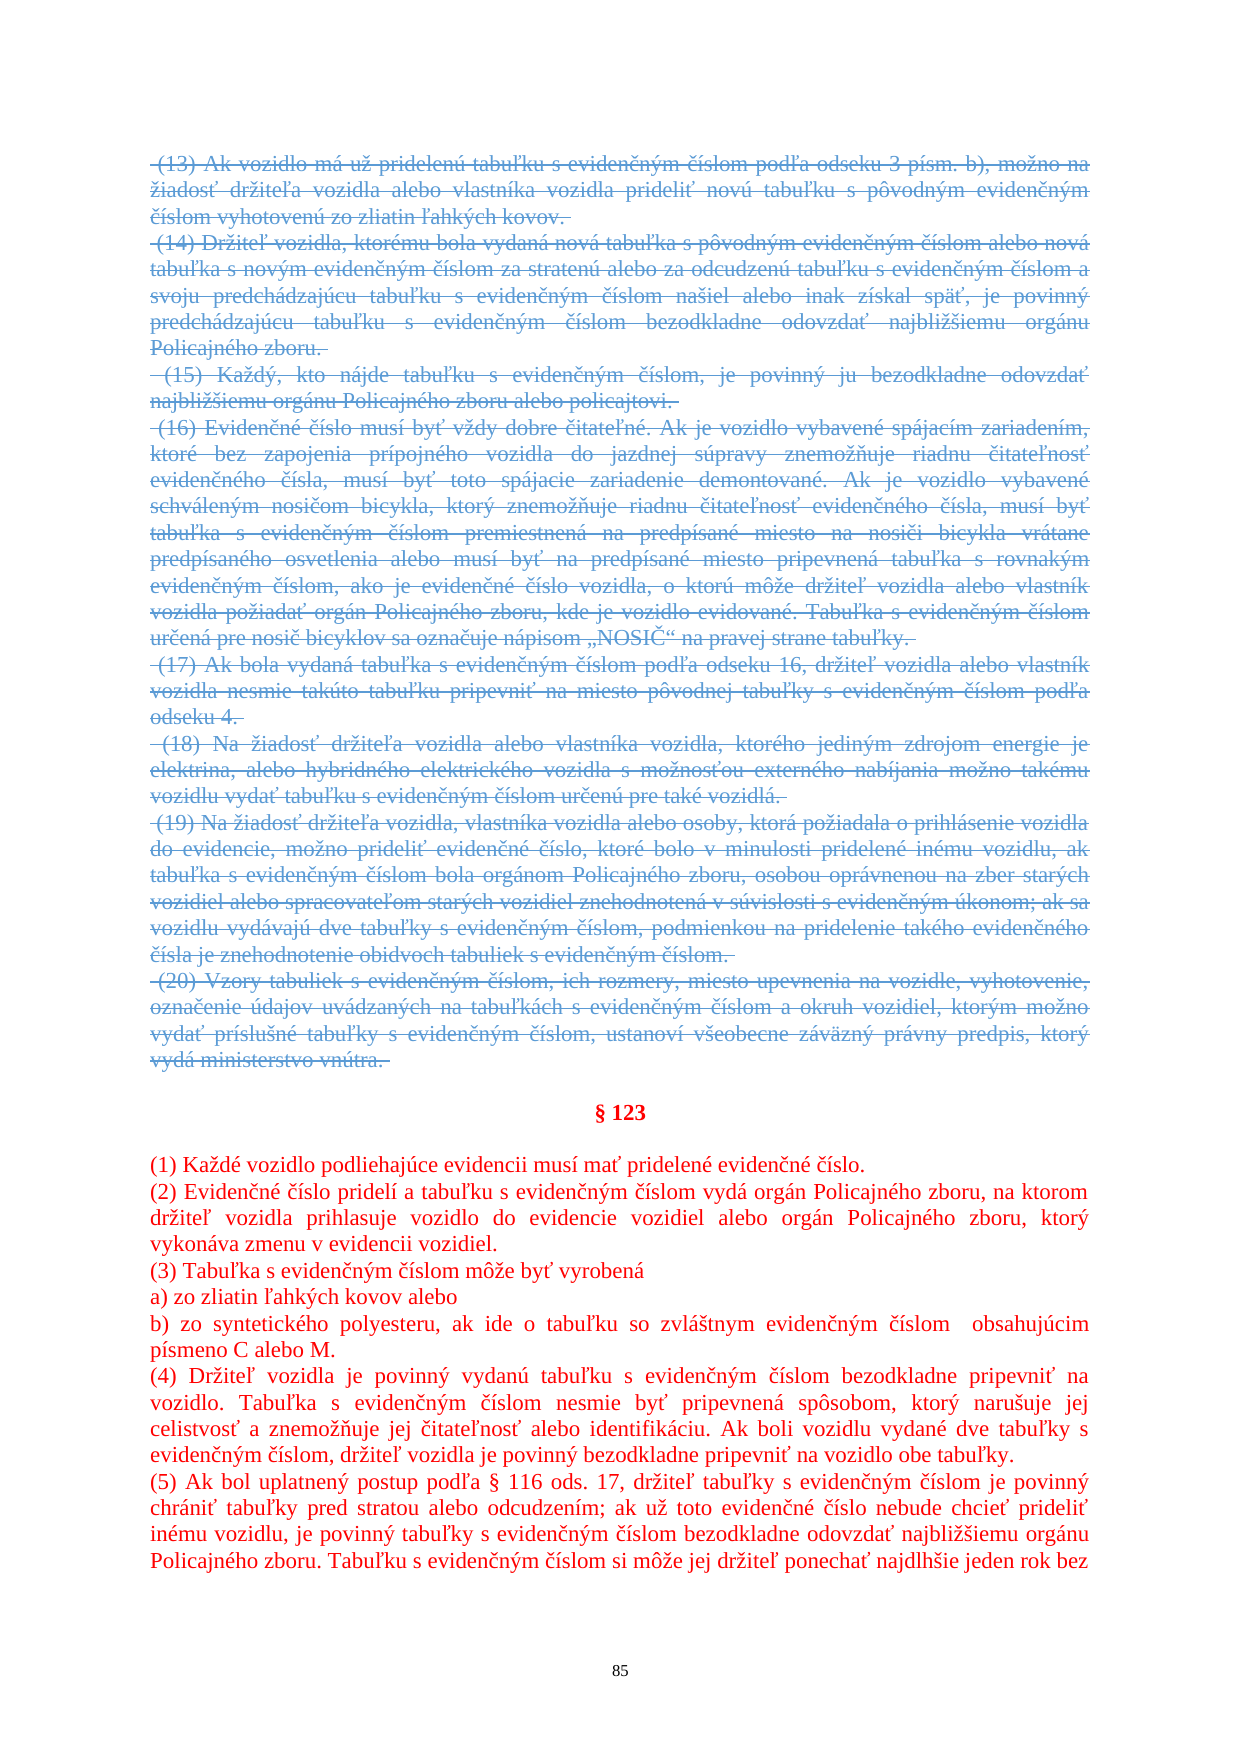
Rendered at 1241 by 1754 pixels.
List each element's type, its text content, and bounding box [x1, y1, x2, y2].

text (14) Držiteľ vozidla, ktorému bola vydaná nová tabuľka s pôvodným evidenčným číslom alebo nová tabuľka s novým evidenčným číslom za stratenú alebo za odcudzenú tabuľku s evidenčným číslom a svoju predchádzajúcu tabuľku s evidenčným číslom našiel alebo inak získal späť, je povinný predchádzajúcu tabuľku s evidenčným číslom bezodkladne odovzdať najbližšiemu orgánu Policajného zboru. [150, 245, 1090, 270]
text a) zo zliatin ľahkých kovov alebo [150, 1283, 1090, 1309]
text (13) Ak vozidlo má už pridelenú tabuľku s evidenčným číslom podľa odseku 3 písm. b), možno na žiadosť držiteľa vozidla alebo vlastníka vozidla prideliť novú tabuľku s pôvodným evidenčným číslom vyhotovenú zo zliatin ľahkých kovov. [150, 192, 1090, 229]
text (17) Ak bola vydaná tabuľka s evidenčným číslom podľa odseku 16, držiteľ vozidla alebo vlastník vozidla nesmie takúto tabuľku pripevniť na miesto pôvodnej tabuľky s evidenčným číslom podľa odseku 4. [150, 651, 1090, 665]
text (18) Na žiadosť držiteľa vozidla alebo vlastníka vozidla, ktorého jediným zdrojom energie je elektrina, alebo hybridného elektrického vozidla s možnosťou externého nabíjania možno takému vozidlu vydať tabuľku s evidenčným číslom určenú pre také vozidlá. [150, 745, 1090, 770]
text (2) Evidenčné číslo pridelí a tabuľku s evidenčným číslom vydá orgán Policajného zboru, na ktorom držiteľ vozidla prihlasuje vozidlo do evidencie vozidiel alebo orgán Policajného zboru, ktorý vykonáva zmenu v evidencii vozidiel. [150, 1178, 1090, 1257]
text b) zo syntetického polyesteru, ak ide o tabuľku so zvláštnym evidenčným číslom obsahujúcim písmeno C alebo M. [150, 1309, 1090, 1362]
text § 123 [150, 1099, 1090, 1125]
text (14) Držiteľ vozidla, ktorému bola vydaná nová tabuľka s pôvodným evidenčným číslom alebo nová tabuľka s novým evidenčným číslom za stratenú alebo za odcudzenú tabuľku s evidenčným číslom a svoju predchádzajúcu tabuľku s evidenčným číslom našiel alebo inak získal späť, je povinný predchádzajúcu tabuľku s evidenčným číslom bezodkladne odovzdať najbližšiemu orgánu Policajného zboru. [150, 324, 1090, 361]
text (20) Vzory tabuliek s evidenčným číslom, ich rozmery, miesto upevnenia na vozidle, vyhotovenie, označenie údajov uvádzaných na tabuľkách s evidenčným číslom a okruh vozidiel, ktorým možno vydať príslušné tabuľky s evidenčným číslom, ustanoví všeobecne záväzný právny predpis, ktorý vydá ministerstvo vnútra. [150, 983, 1090, 1008]
text (17) Ak bola vydaná tabuľka s evidenčným číslom podľa odseku 16, držiteľ vozidla alebo vlastník vozidla nesmie takúto tabuľku pripevniť na miesto pôvodnej tabuľky s evidenčným číslom podľa odseku 4. [150, 693, 1090, 730]
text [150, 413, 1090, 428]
text (18) Na žiadosť držiteľa vozidla alebo vlastníka vozidla, ktorého jediným zdrojom energie je elektrina, alebo hybridného elektrického vozidla s možnosťou externého nabíjania možno takému vozidlu vydať tabuľku s evidenčným číslom určenú pre také vozidlá. [150, 772, 1090, 809]
text (3) Tabuľka s evidenčným číslom môže byť vyrobená [150, 1257, 1090, 1283]
text (19) Na žiadosť držiteľa vozidla, vlastníka vozidla alebo osoby, ktorá požiadala o prihlásenie vozidla do evidencie, možno prideliť evidenčné číslo, ktoré bolo v minulosti pridelené inému vozidlu, ak tabuľka s evidenčným číslom bola orgánom Policajného zboru, osobou oprávnenou na zber starých vozidiel alebo spracovateľom starých vozidiel znehodnotená v súvislosti s evidenčným úkonom; ak sa vozidlu vydávajú dve tabuľky s evidenčným číslom, podmienkou na pridelenie takého evidenčného čísla je znehodnotenie obidvoch tabuliek s evidenčným číslom. [150, 809, 1090, 850]
text (15) Každý, kto nájde tabuľku s evidenčným číslom, je povinný ju bezodkladne odovzdať najbližšiemu orgánu Policajného zboru alebo policajtovi. [150, 361, 1090, 413]
text (1) Každé vozidlo podliehajúce evidencii musí mať pridelené evidenčné číslo. [150, 1151, 1090, 1178]
text (20) Vzory tabuliek s evidenčným číslom, ich rozmery, miesto upevnenia na vozidle, vyhotovenie, označenie údajov uvádzaných na tabuľkách s evidenčným číslom a okruh vozidiel, ktorým možno vydať príslušné tabuľky s evidenčným číslom, ustanoví všeobecne záväzný právny predpis, ktorý vydá ministerstvo vnútra. [150, 1035, 1090, 1072]
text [150, 1468, 1090, 1573]
text (20) Vzory tabuliek s evidenčným číslom, ich rozmery, miesto upevnenia na vozidle, vyhotovenie, označenie údajov uvádzaných na tabuľkách s evidenčným číslom a okruh vozidiel, ktorým možno vydať príslušné tabuľky s evidenčným číslom, ustanoví všeobecne záväzný právny predpis, ktorý vydá ministerstvo vnútra. [150, 1009, 1090, 1034]
text (13) Ak vozidlo má už pridelenú tabuľku s evidenčným číslom podľa odseku 3 písm. b), možno na žiadosť držiteľa vozidla alebo vlastníka vozidla prideliť novú tabuľku s pôvodným evidenčným číslom vyhotovenú zo zliatin ľahkých kovov. [150, 166, 1090, 191]
text (14) Držiteľ vozidla, ktorému bola vydaná nová tabuľka s pôvodným evidenčným číslom alebo nová tabuľka s novým evidenčným číslom za stratenú alebo za odcudzenú tabuľku s evidenčným číslom a svoju predchádzajúcu tabuľku s evidenčným číslom našiel alebo inak získal späť, je povinný predchádzajúcu tabuľku s evidenčným číslom bezodkladne odovzdať najbližšiemu orgánu Policajného zboru. [150, 297, 1090, 323]
text (4) Držiteľ vozidla je povinný vydanú tabuľku s evidenčným číslom bezodkladne pripevniť na vozidlo. Tabuľka s evidenčným číslom nesmie byť pripevnená spôsobom, ktorý narušuje jej celistvosť a znemožňuje jej čitateľnosť alebo identifikáciu. Ak boli vozidlu vydané dve tabuľky s evidenčným číslom, držiteľ vozidla je povinný bezodkladne pripevniť na vozidlo obe tabuľky. [150, 1362, 1090, 1468]
text (14) Držiteľ vozidla, ktorému bola vydaná nová tabuľka s pôvodným evidenčným číslom alebo nová tabuľka s novým evidenčným číslom za stratenú alebo za odcudzenú tabuľku s evidenčným číslom a svoju predchádzajúcu tabuľku s evidenčným číslom našiel alebo inak získal späť, je povinný predchádzajúcu tabuľku s evidenčným číslom bezodkladne odovzdať najbližšiemu orgánu Policajného zboru. [150, 271, 1090, 296]
text (19) Na žiadosť držiteľa vozidla, vlastníka vozidla alebo osoby, ktorá požiadala o prihlásenie vozidla do evidencie, možno prideliť evidenčné číslo, ktoré bolo v minulosti pridelené inému vozidlu, ak tabuľka s evidenčným číslom bola orgánom Policajného zboru, osobou oprávnenou na zber starých vozidiel alebo spracovateľom starých vozidiel znehodnotená v súvislosti s evidenčným úkonom; ak sa vozidlu vydávajú dve tabuľky s evidenčným číslom, podmienkou na pridelenie takého evidenčného čísla je znehodnotenie obidvoch tabuliek s evidenčným číslom. [150, 930, 1090, 967]
text (17) Ak bola vydaná tabuľka s evidenčným číslom podľa odseku 16, držiteľ vozidla alebo vlastník vozidla nesmie takúto tabuľku pripevniť na miesto pôvodnej tabuľky s evidenčným číslom podľa odseku 4. [150, 666, 1090, 691]
